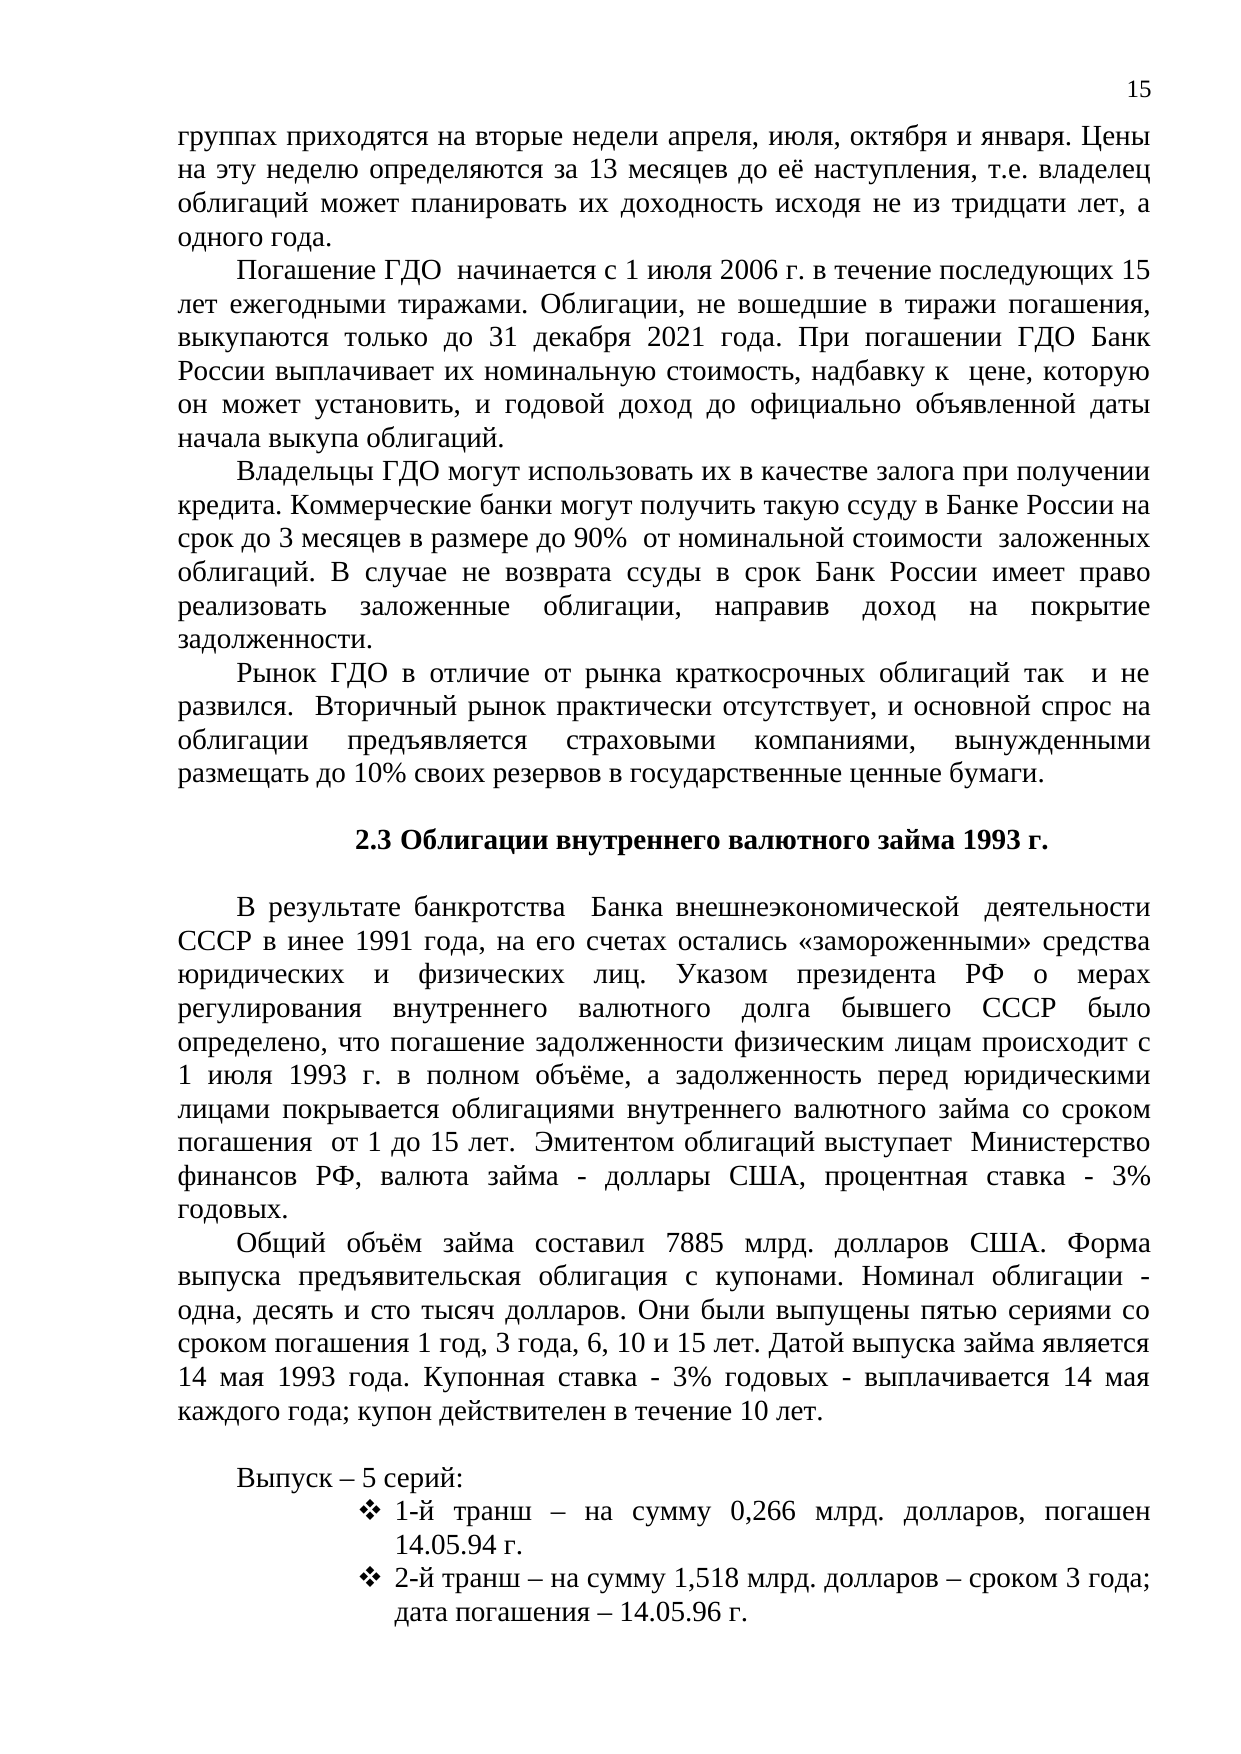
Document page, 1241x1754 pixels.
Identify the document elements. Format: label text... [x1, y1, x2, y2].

list 1-й транш – на сумму 0,266 млрд. долларов, погашен 14.05.94 г. [357, 1493, 1152, 1561]
list Облигации внутреннего валютного займа . [252, 822, 1151, 856]
text Владельцы ГДО могут использовать их в качестве залога при получении кредита. Коммерческие банки могут получить такую ссуду в Банке России на срок до 3 месяцев в размере до 90% от номинальной стоимости заложенных облигаций. В случае не возврата ссуды в срок Банк России имеет право реализовать заложенные облигации, направив доход на покрытие задолженности. [177, 453, 1151, 655]
list 2-й транш – на сумму 1,518 млрд. долларов – сроком 3 года; дата погашения – 14.05.96 г. [357, 1561, 1151, 1628]
text Погашение ГДО начинается с 1 июля . в течение последующих 15 лет ежегодными тиражами. Облигации, не вошедшие в тиражи погашения, выкупаются только до 31 декабря 2021 года. При погашении ГДО Банк России выплачивает их номинальную стоимость, надбавку к цене, которую он может установить, и годовой доход до официально объявленной даты начала выкупа облигаций. [177, 252, 1151, 453]
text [177, 118, 1151, 252]
text Общий объём займа составил 7885 млрд. долларов США. Форма выпуска предъявительская облигация с купонами. Номинал облигации - одна, десять и сто тысяч долларов. Они были выпущены пятью сериями со сроком погашения 1 год, 3 года, 6, 10 и 15 лет. Датой выпуска займа является 14 мая 1993 года. Купонная ставка - 3% годовых - выплачивается 14 мая каждого года; купон действителен в течение 10 лет. [177, 1225, 1152, 1426]
text Рынок ГДО в отличие от рынка краткосрочных облигаций так и не развился. Вторичный рынок практически отсутствует, и основной спрос на облигации предъявляется страховыми компаниями, вынужденными размещать до 10% своих резервов в государственные ценные бумаги. [177, 655, 1151, 789]
text Выпуск – 5 серий: [177, 1460, 1152, 1493]
text В результате банкротства Банка внешнеэкономической деятельности СССР в инее 1991 года, на его счетах остались «замороженными» средства юридических и физических лиц. Указом президента РФ о мерах регулирования внутреннего валютного долга бывшего СССР было определено, что погашение задолженности физическим лицам происходит с 1 июля . в полном объёме, а задолженность перед юридическими лицами покрывается облигациями внутреннего валютного займа со сроком погашения от 1 до 15 лет. Эмитентом облигаций выступает Министерство финансов РФ, валюта займа - доллары США, процентная ставка - 3% годовых. [177, 889, 1152, 1225]
